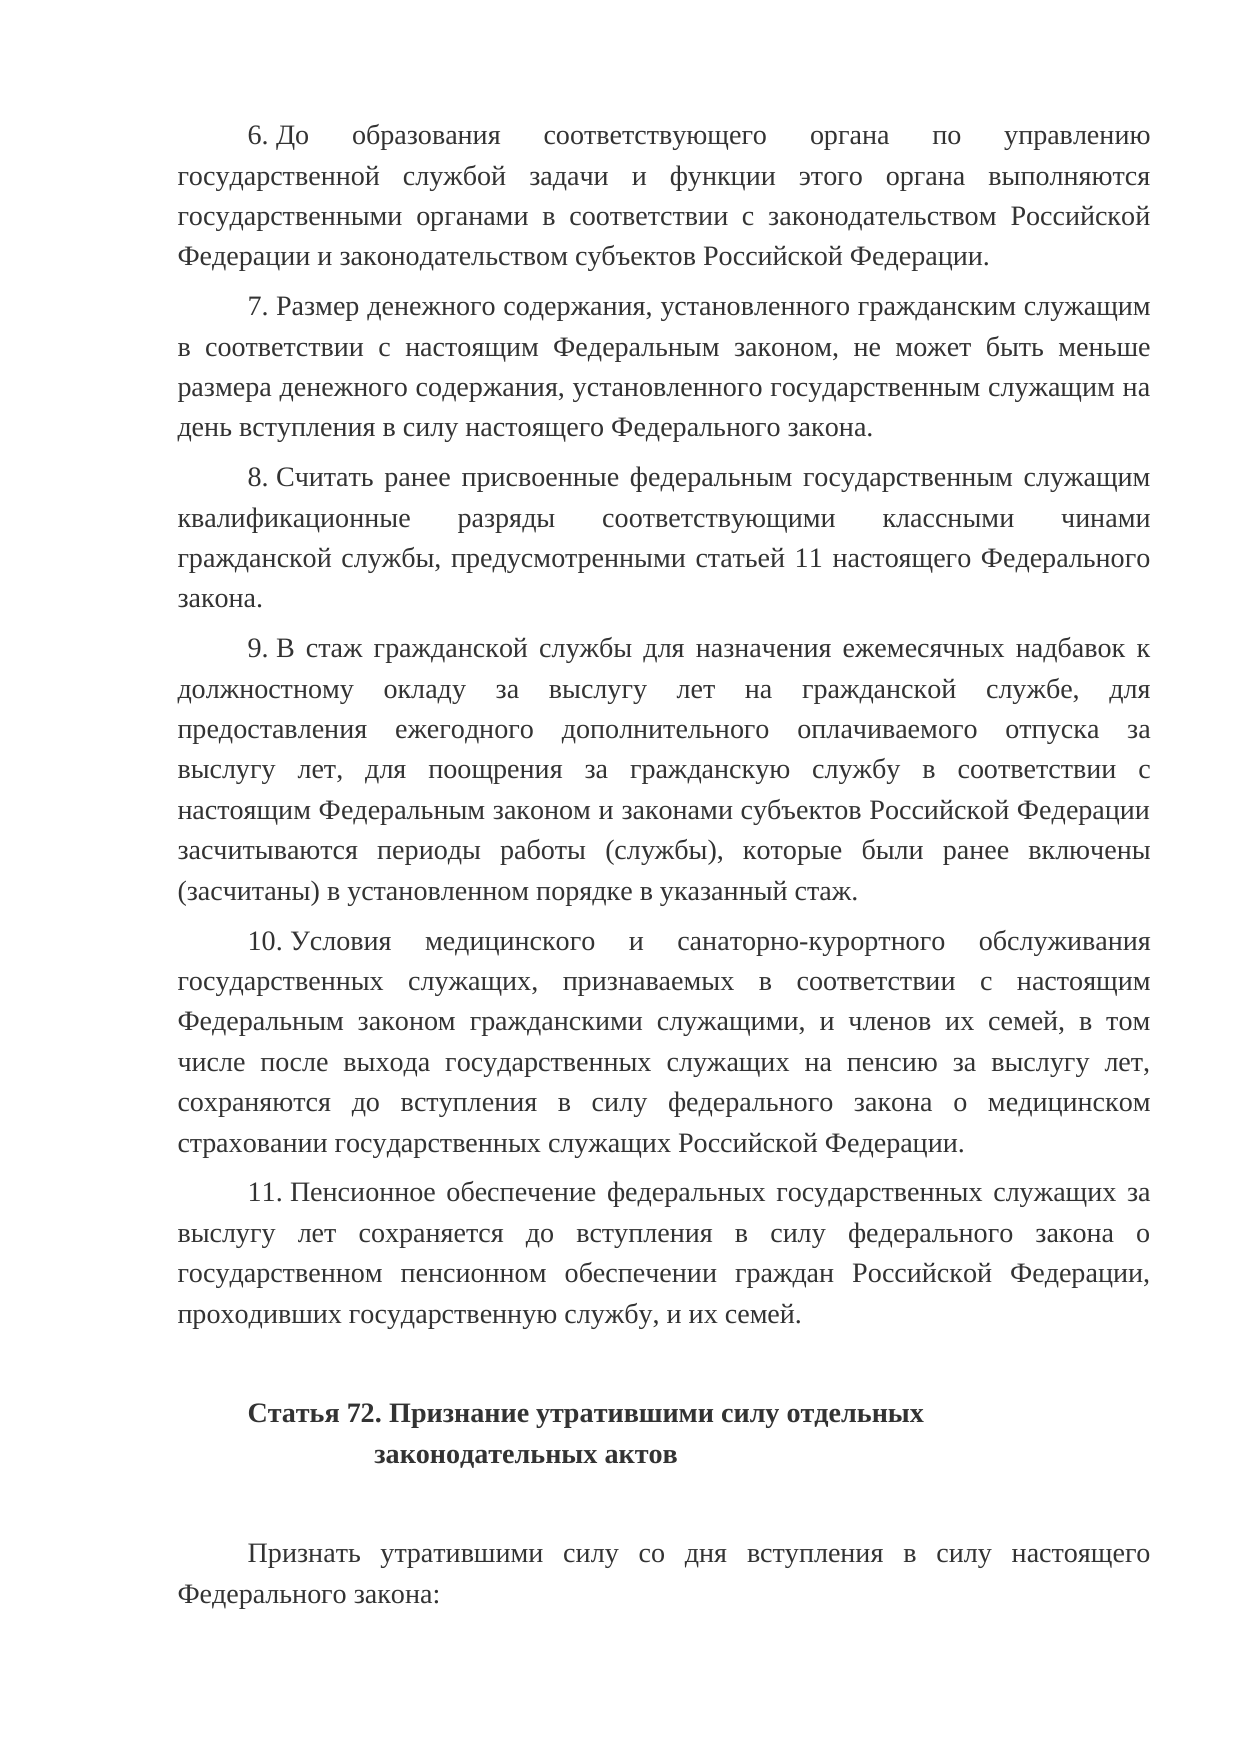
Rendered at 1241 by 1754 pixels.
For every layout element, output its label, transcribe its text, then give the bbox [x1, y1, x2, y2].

text 11. Пенсионное обеспечение федеральных государственных служащих за выслугу лет сохраняется до вступления в силу федерального закона о государственном пенсионном обеспечении граждан Российской Федерации, проходивших государственную службу, и их семей. [177, 1175, 1152, 1329]
text 7. Размер денежного содержания, установленного гражданским служащим в соответствии с настоящим Федеральным законом, не может быть меньше размера денежного содержания, установленного государственным служащим на день вступления в силу настоящего Федерального закона. [177, 289, 1152, 443]
text Статья 72. Признание утратившими силу отдельных законодательных актов [247, 1396, 1152, 1469]
text 10. Условия медицинского и санаторно-курортного обслуживания государственных служащих, признаваемых в соответствии с настоящим Федеральным законом гражданскими служащими, и членов их семей, в том числе после выхода государственных служащих на пенсию за выслугу лет, сохраняются до вступления в силу федерального закона о медицинском страховании государственных служащих Российской Федерации. [177, 923, 1152, 1158]
text 9. В стаж гражданской службы для назначения ежемесячных надбавок к должностному окладу за выслугу лет на гражданской службе, для предоставления ежегодного дополнительного оплачиваемого отпуска за выслугу лет, для поощрения за гражданскую службу в соответствии с настоящим Федеральным законом и законами субъектов Российской Федерации засчитываются периоды работы (службы), которые были ранее включены (засчитаны) в установленном порядке в указанный стаж. [177, 631, 1152, 906]
text 8. Считать ранее присвоенные федеральным государственным служащим квалификационные разряды соответствующими классными чинами гражданской службы, предусмотренными статьей 11 настоящего Федерального закона. [177, 460, 1152, 614]
text 6. До образования соответствующего органа по управлению государственной службой задачи и функции этого органа выполняются государственными органами в соответствии с законодательством Российской Федерации и законодательством субъектов Российской Федерации. [177, 118, 1152, 272]
text Признать утратившими силу со дня вступления в силу настоящего Федерального закона: [177, 1536, 1152, 1609]
